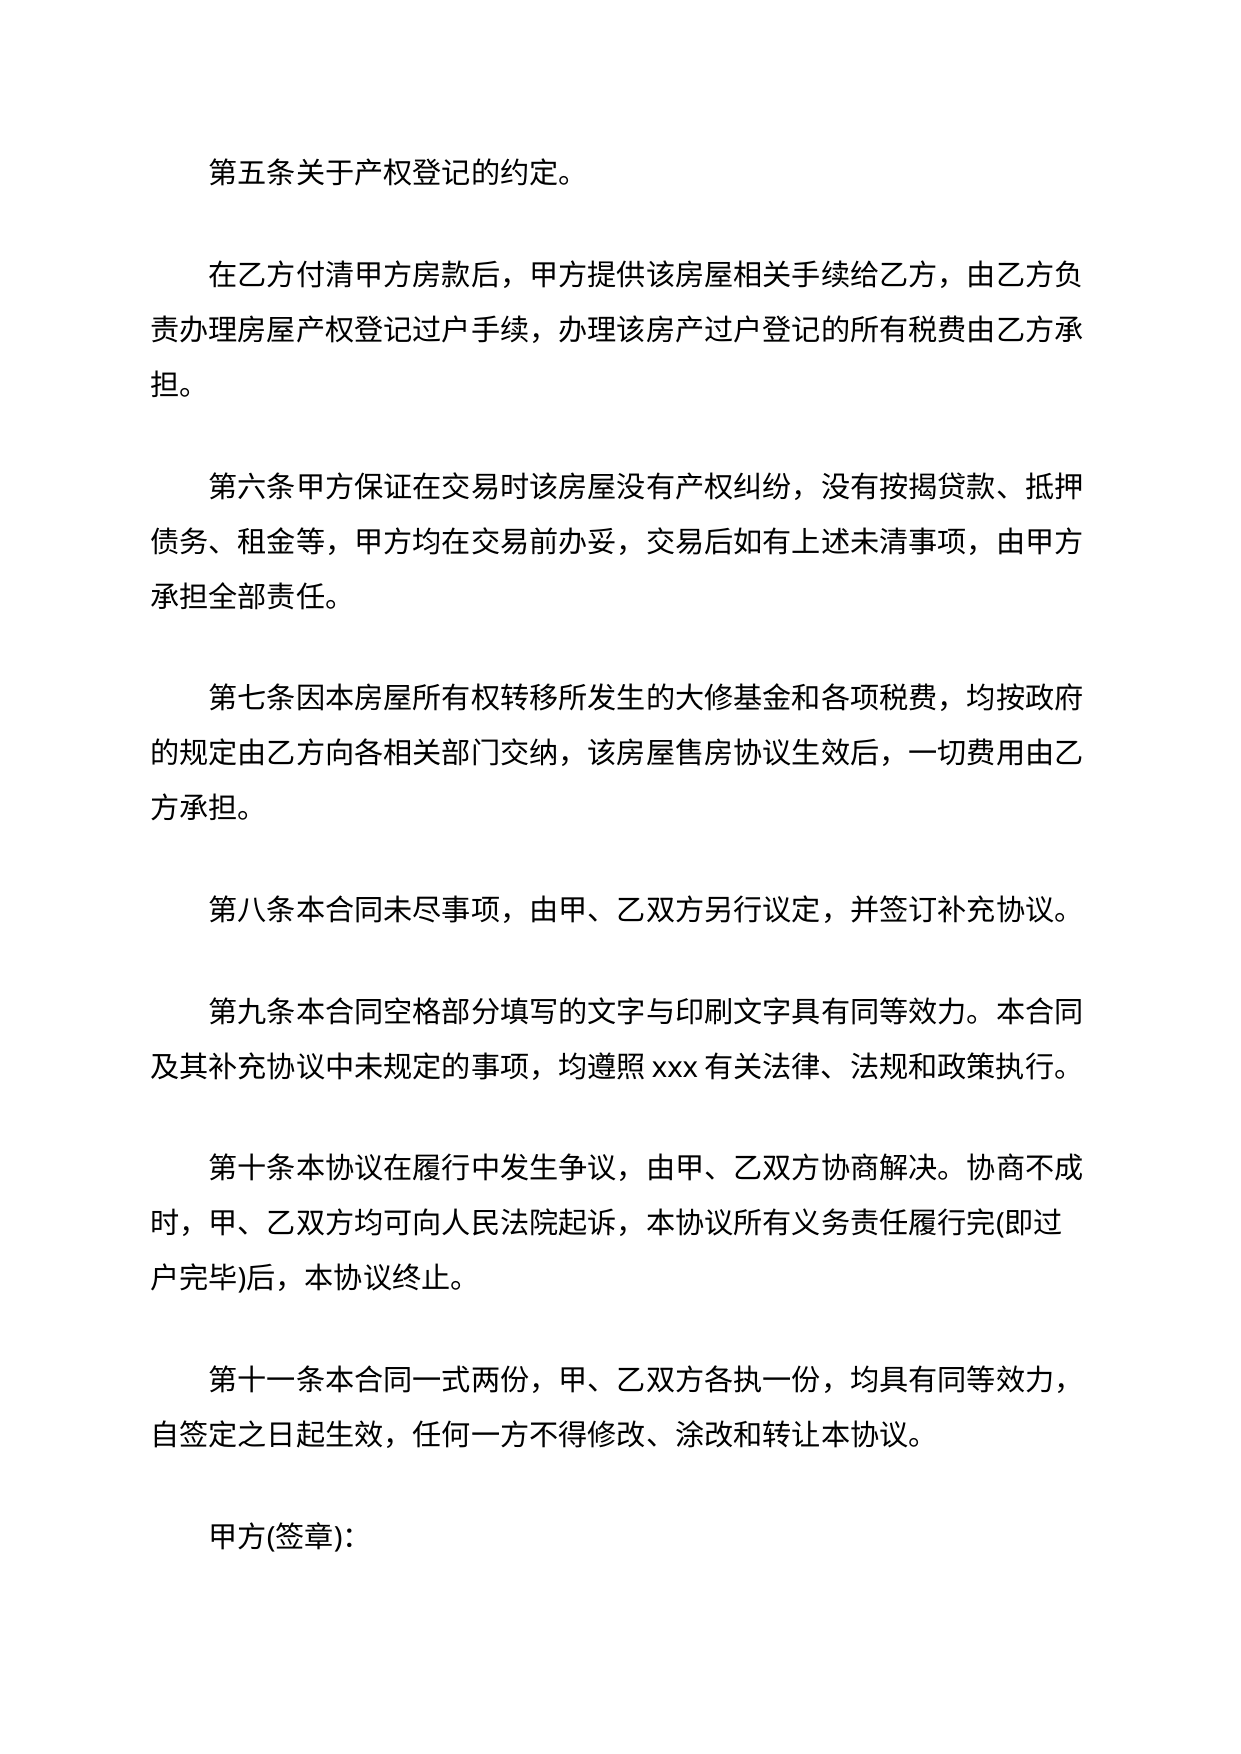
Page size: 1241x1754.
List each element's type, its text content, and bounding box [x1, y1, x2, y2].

text 第六条甲方保证在交易时该房屋没有产权纠纷，没有按揭贷款、抵押债务、租金等，甲方均在交易前办妥，交易后如有上述未清事项，由甲方承担全部责任。 [150, 463, 1090, 615]
text 第五条关于产权登记的约定。 [150, 150, 1090, 192]
text 甲方(签章)： [150, 1514, 1090, 1556]
text 第十一条本合同一式两份，甲、乙双方各执一份，均具有同等效力，自签定之日起生效，任何一方不得修改、涂改和转让本协议。 [150, 1357, 1090, 1454]
text 第八条本合同未尽事项，由甲、乙双方另行议定，并签订补充协议。 [150, 886, 1090, 929]
text 在乙方付清甲方房款后，甲方提供该房屋相关手续给乙方，由乙方负责办理房屋产权登记过户手续，办理该房产过户登记的所有税费由乙方承担。 [150, 252, 1090, 404]
text 第十条本协议在履行中发生争议，由甲、乙双方协商解决。协商不成时，甲、乙双方均可向人民法院起诉，本协议所有义务责任履行完(即过户完毕)后，本协议终止。 [150, 1145, 1090, 1297]
text 第七条因本房屋所有权转移所发生的大修基金和各项税费，均按政府的规定由乙方向各相关部门交纳，该房屋售房协议生效后，一切费用由乙方承担。 [150, 675, 1090, 827]
text 第九条本合同空格部分填写的文字与印刷文字具有同等效力。本合同及其补充协议中未规定的事项，均遵照xxx有关法律、法规和政策执行。 [150, 988, 1090, 1086]
